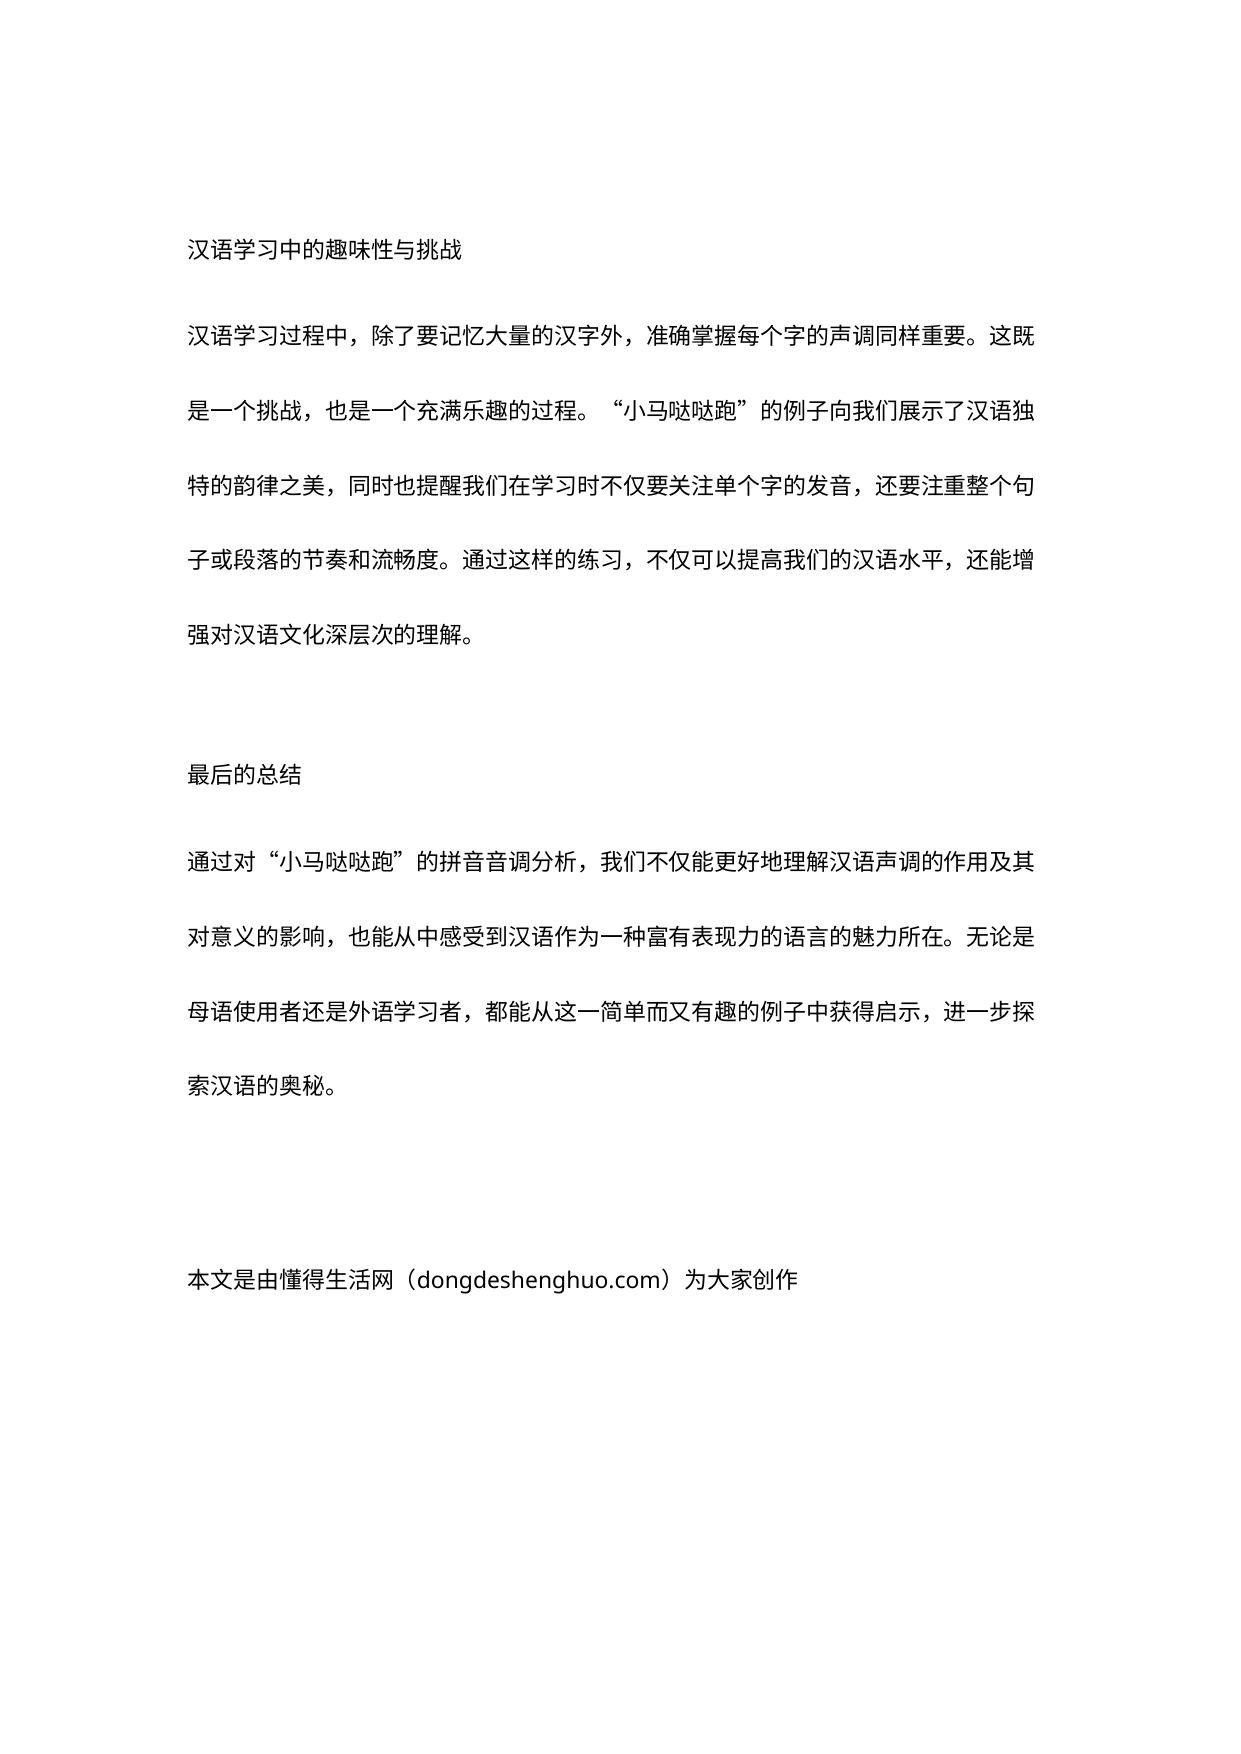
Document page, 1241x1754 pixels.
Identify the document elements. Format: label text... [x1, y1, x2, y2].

text 本文是由懂得生活网（dongdeshenghuo.com）为大家创作 [187, 1246, 1053, 1311]
text 最后的总结 [187, 742, 1053, 807]
text 汉语学习中的趣味性与挑战 [187, 216, 1053, 281]
text 汉语学习过程中，除了要记忆大量的汉字外，准确掌握每个字的声调同样重要。这既是一个挑战，也是一个充满乐趣的过程。“小马哒哒跑”的例子向我们展示了汉语独特的韵律之美，同时也提醒我们在学习时不仅要关注单个字的发音，还要注重整个句子或段落的节奏和流畅度。通过这样的练习，不仅可以提高我们的汉语水平，还能增强对汉语文化深层次的理解。 [187, 302, 1053, 666]
text 通过对“小马哒哒跑”的拼音音调分析，我们不仅能更好地理解汉语声调的作用及其对意义的影响，也能从中感受到汉语作为一种富有表现力的语言的魅力所在。无论是母语使用者还是外语学习者，都能从这一简单而又有趣的例子中获得启示，进一步探索汉语的奥秘。 [187, 828, 1053, 1117]
